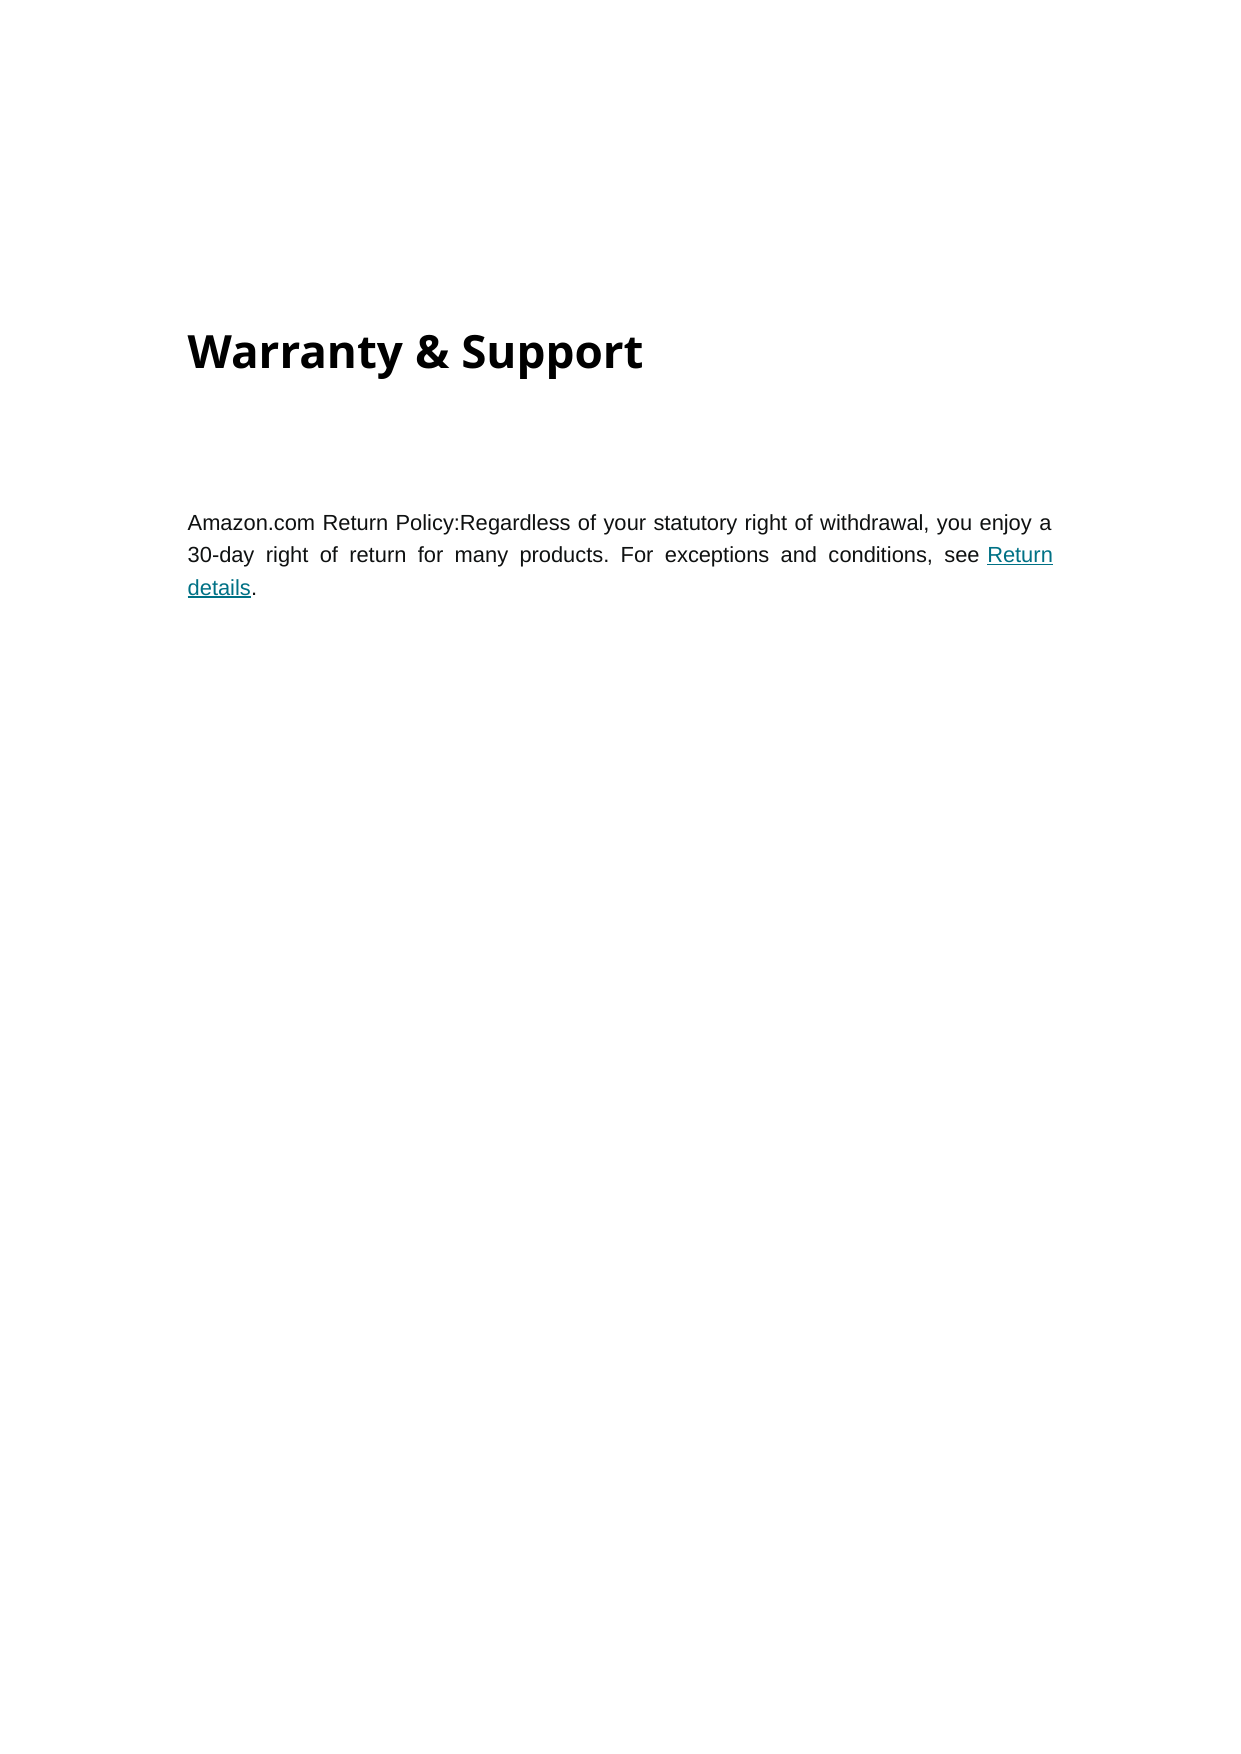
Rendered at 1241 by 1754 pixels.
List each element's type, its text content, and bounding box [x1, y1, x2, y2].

subtitle Warranty & Support [187, 162, 1053, 383]
text Amazon.com Return Policy:Regardless of your statutory right of withdrawal, you enjoy a 30-day right of return for many products. For exceptions and conditions, see Return details. [187, 506, 1053, 603]
